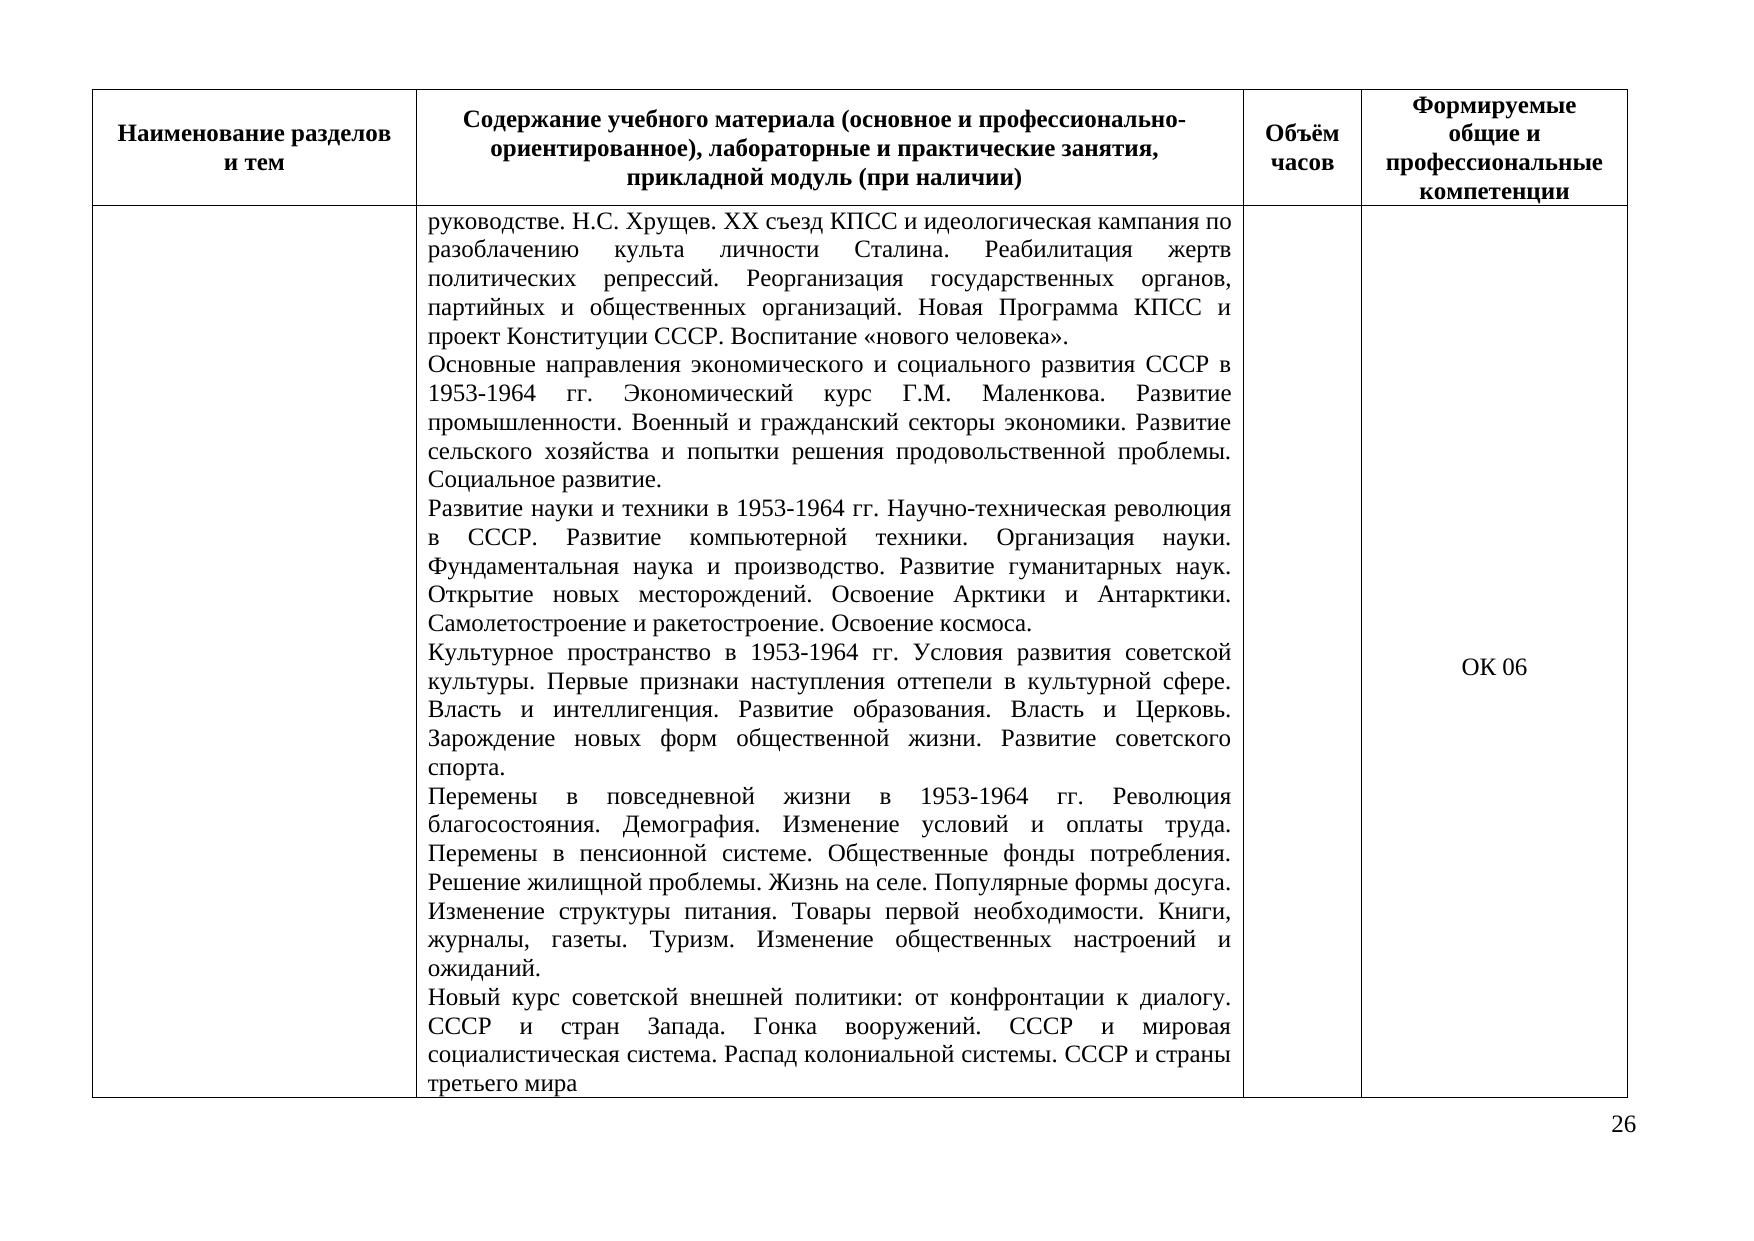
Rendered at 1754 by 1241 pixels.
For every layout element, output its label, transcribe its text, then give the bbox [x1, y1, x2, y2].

table_header Содержание учебного материала (основное и профессионально-ориентированное), лабораторные и практические занятия, прикладной модуль (при наличии) [417, 90, 1243, 205]
table_cell 6 [1244, 206, 1361, 1097]
table_header Наименование разделов и тем [93, 90, 416, 205]
table_header Объём часов [1244, 90, 1361, 205]
table_header Формируемые общие и профессиональные компетенции [1362, 90, 1627, 205]
